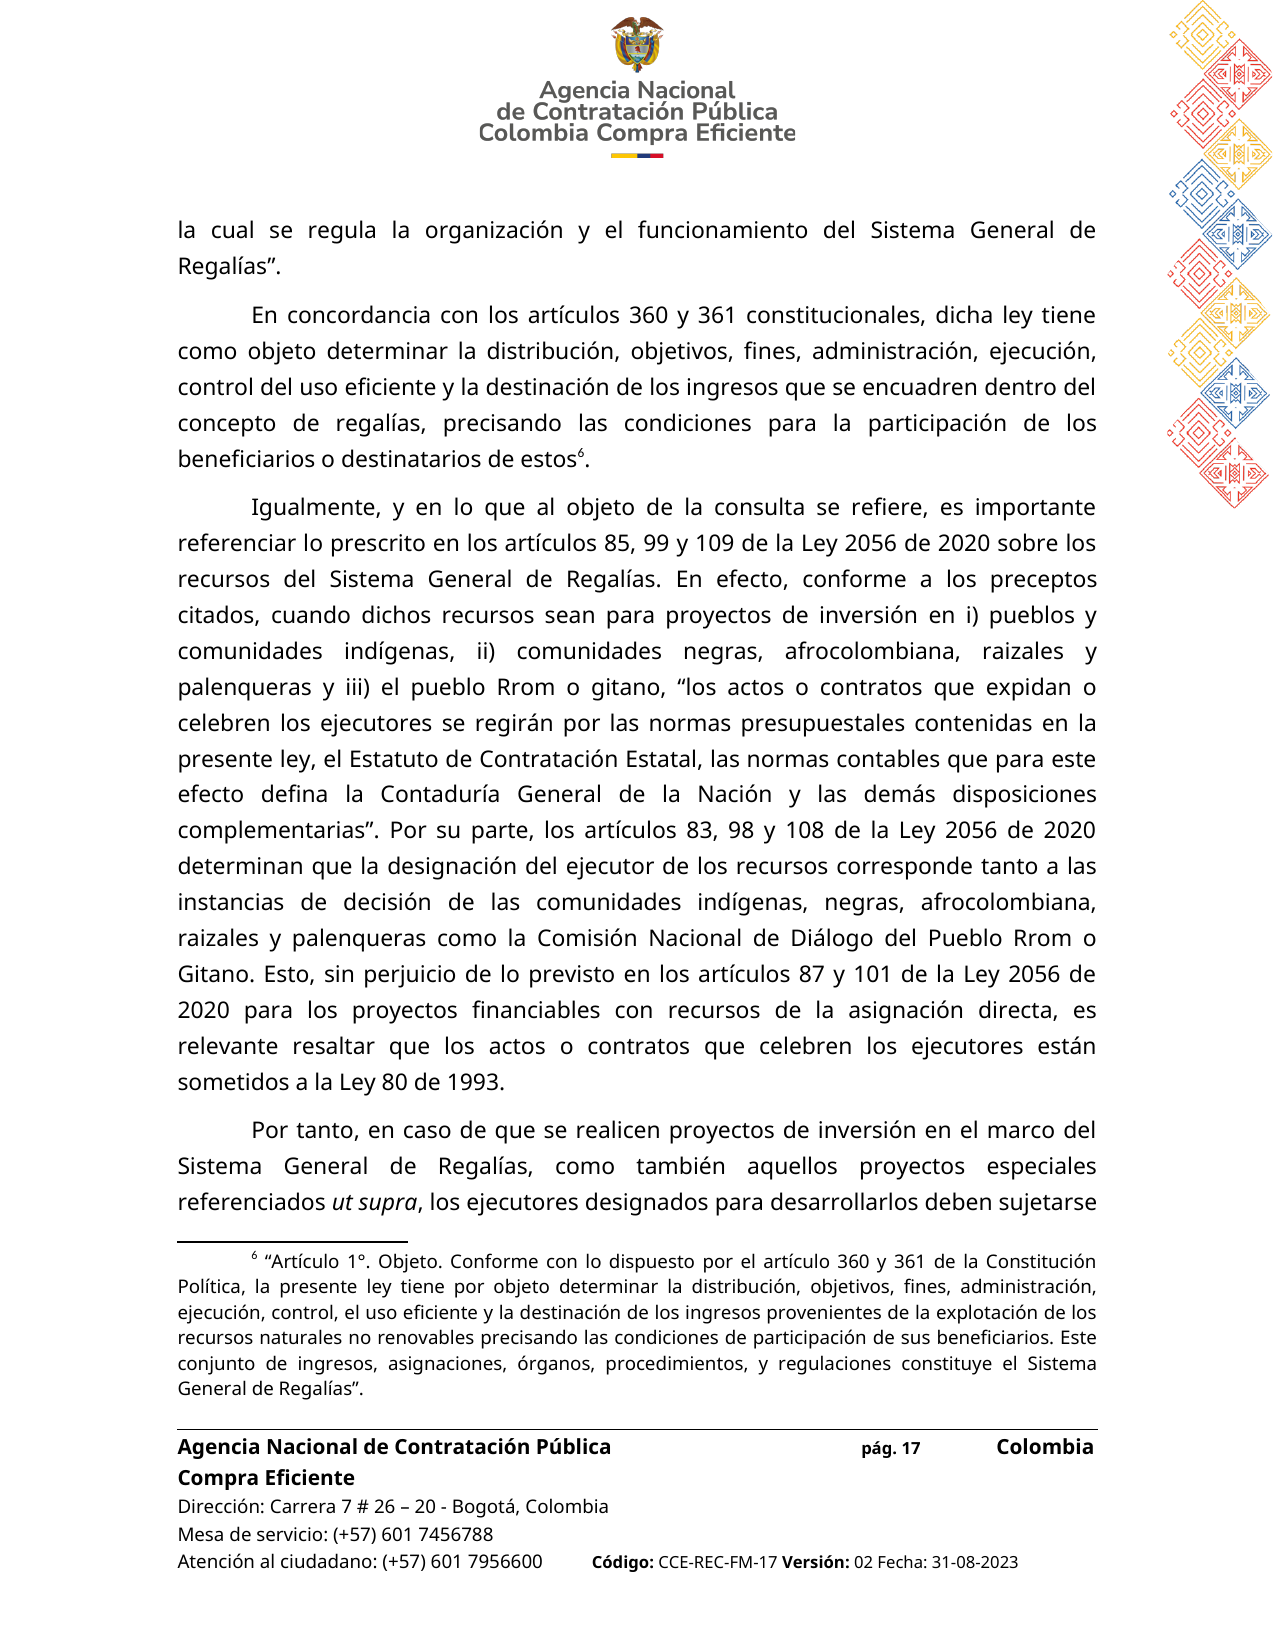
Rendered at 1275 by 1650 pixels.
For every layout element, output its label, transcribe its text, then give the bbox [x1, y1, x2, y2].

text En concordancia con los artículos 360 y 361 constitucionales, dicha ley tiene como objeto determinar la distribución, objetivos, fines, administración, ejecución, control del uso eficiente y la destinación de los ingresos que se encuadren dentro del concepto de regalías, precisando las condiciones para la participación de los beneficiarios o destinatarios de estos. [177, 299, 1098, 474]
picture [479, 17, 796, 158]
picture [1165, 0, 1272, 506]
text Igualmente, y en lo que al objeto de la consulta se refiere, es importante referenciar lo prescrito en los artículos 85, 99 y 109 de la Ley 2056 de 2020 sobre los recursos del Sistema General de Regalías. En efecto, conforme a los preceptos citados, cuando dichos recursos sean para proyectos de inversión en i) pueblos y comunidades indígenas, ii) comunidades negras, afrocolombiana, raizales y palenqueras y iii) el pueblo Rrom o gitano, “los actos o contratos que expidan o celebren los ejecutores se regirán por las normas presupuestales contenidas en la presente ley, el Estatuto de Contratación Estatal, las normas contables que para este efecto defina la Contaduría General de la Nación y las demás disposiciones complementarias”. Por su parte, los artículos 83, 98 y 108 de la Ley 2056 de 2020 determinan que la designación del ejecutor de los recursos corresponde tanto a las instancias de decisión de las comunidades indígenas, negras, afrocolombiana, raizales y palenqueras como la Comisión Nacional de Diálogo del Pueblo Rrom o Gitano. Esto, sin perjuicio de lo previsto en los artículos 87 y 101 de la Ley 2056 de 2020 para los proyectos financiables con recursos de la asignación directa, es relevante resaltar que los actos o contratos que celebren los ejecutores están sometidos a la Ley 80 de 1993. [177, 491, 1098, 1097]
